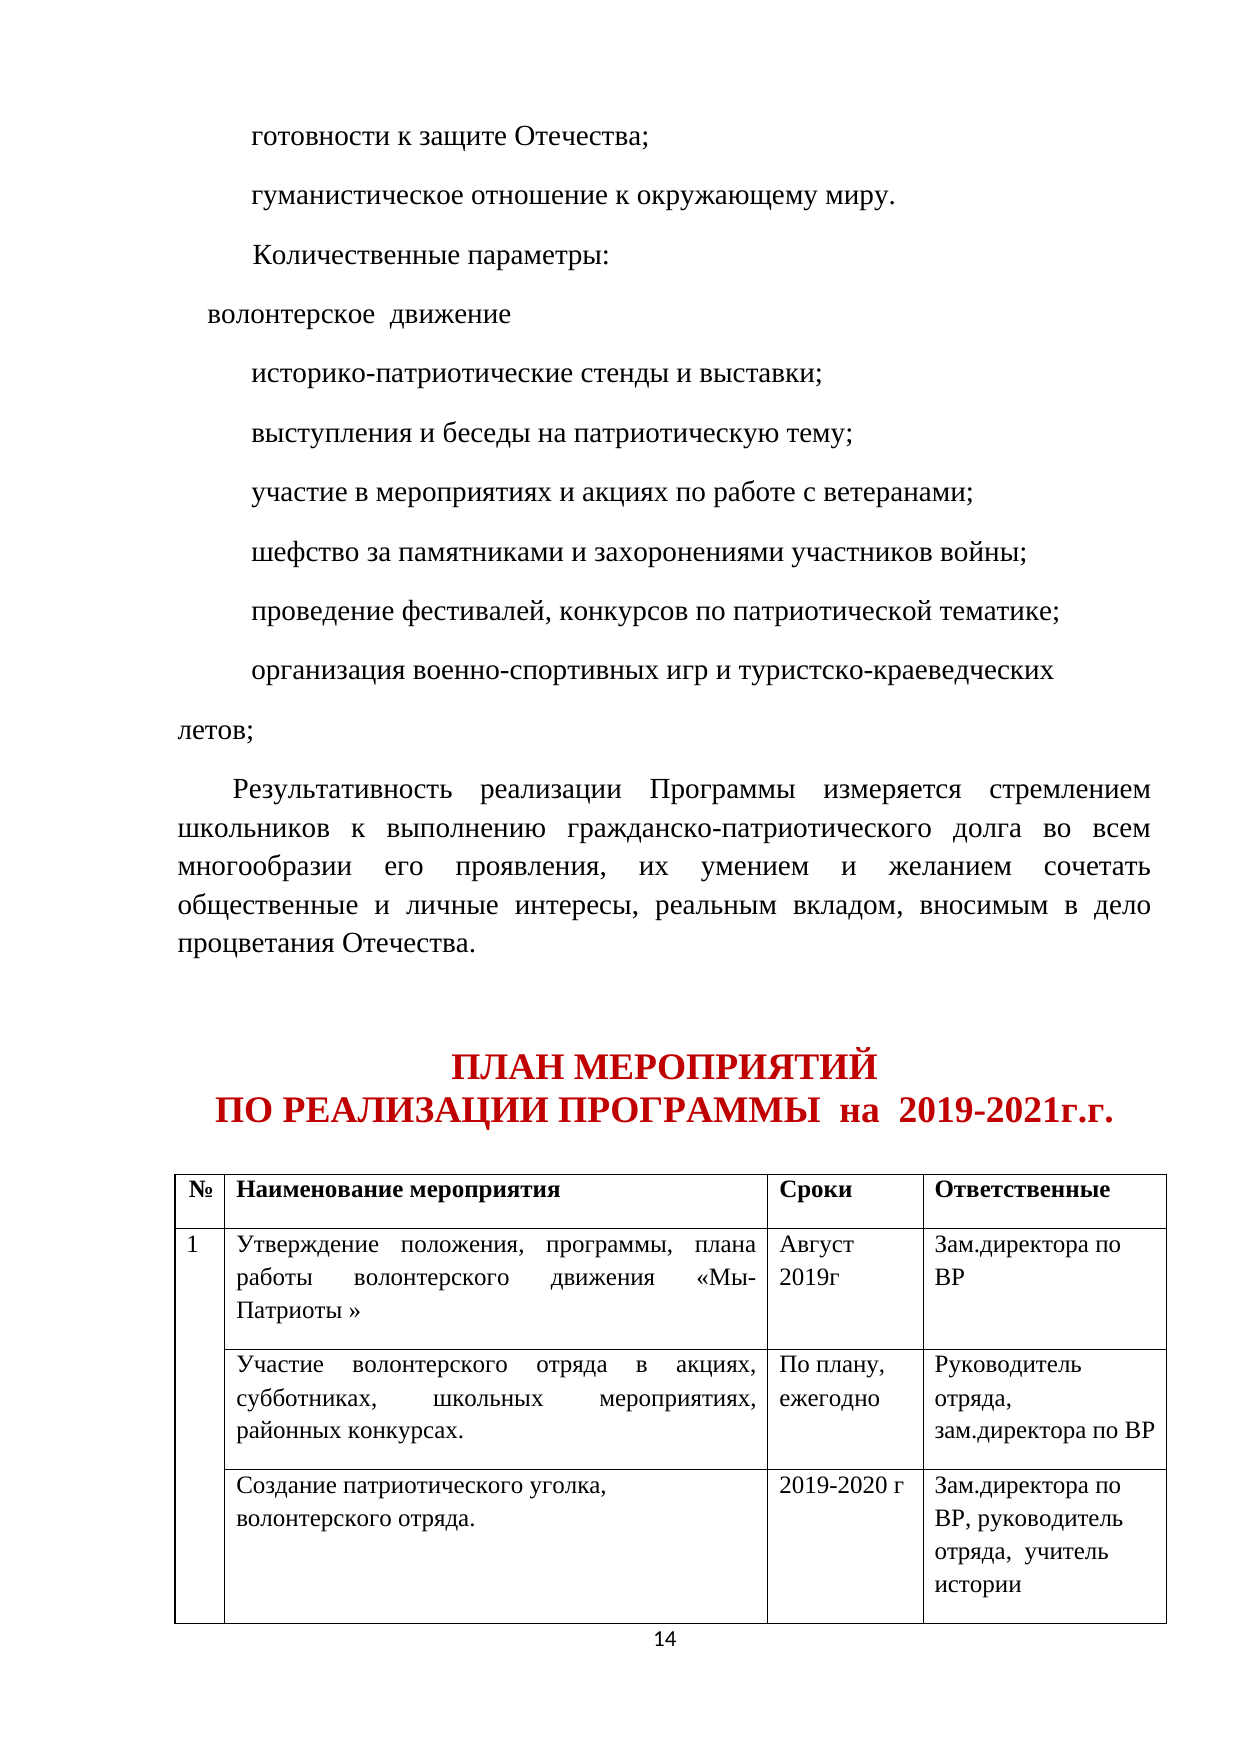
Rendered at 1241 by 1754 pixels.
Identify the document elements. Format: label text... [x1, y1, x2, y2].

list Количественные параметры: [252, 237, 1152, 270]
text  историко-патриотические стенды и выставки; [177, 356, 1152, 389]
text  волонтерское движение [177, 296, 1152, 330]
text  готовности к защите Отечества; [177, 118, 1152, 152]
table_cell Руководитель отряда, зам.директора по ВР [924, 1350, 1166, 1469]
text  гуманистическое отношение к окружающему миру. [177, 177, 1152, 211]
text Результативность реализации Программы измеряется стремлением школьников к выполнению гражданско-патриотического долга во всем многообразии его проявления, их умением и желанием сочетать общественные и личные интересы, реальным вкладом, вносимым в дело процветания Отечества. [177, 771, 1152, 959]
table_header Ответственные [924, 1175, 1166, 1228]
table_cell 1 [176, 1229, 224, 1623]
table_cell Утверждение положения, программы, плана работы волонтерского движения «Мы-Патриоты » [225, 1229, 767, 1348]
table_cell По плану, ежегодно [768, 1350, 923, 1469]
text ПО РЕАЛИЗАЦИИ ПРОГРАММЫ на 2019-2021г.г. [177, 1087, 1152, 1130]
table_cell Создание патриотического уголка, волонтерского отряда. [225, 1470, 767, 1623]
text  участие в мероприятиях и акциях по работе с ветеранами; [177, 474, 1152, 508]
table_header № [176, 1175, 224, 1228]
text ПЛАН МЕРОПРИЯТИЙ [177, 1044, 1152, 1087]
table_header Наименование мероприятия [225, 1175, 767, 1228]
table_header Сроки [768, 1175, 923, 1228]
text  выступления и беседы на патриотическую тему; [177, 415, 1152, 448]
table_cell Август 2019г [768, 1229, 923, 1348]
table_cell Участие волонтерского отряда в акциях, субботниках, школьных мероприятиях, районных конкурсах. [225, 1350, 767, 1469]
table_cell 2019-2020 г [768, 1470, 923, 1623]
text  проведение фестивалей, конкурсов по патриотической тематике; [177, 593, 1152, 627]
text  организация военно-спортивных игр и туристско-краеведческих [177, 652, 1152, 686]
table_cell Зам.директора по ВР, руководитель отряда, учитель истории [924, 1470, 1166, 1623]
text летов; [177, 712, 1152, 745]
text  шефство за памятниками и захоронениями участников войны; [177, 534, 1152, 567]
table_cell Зам.директора по ВР [924, 1229, 1166, 1348]
